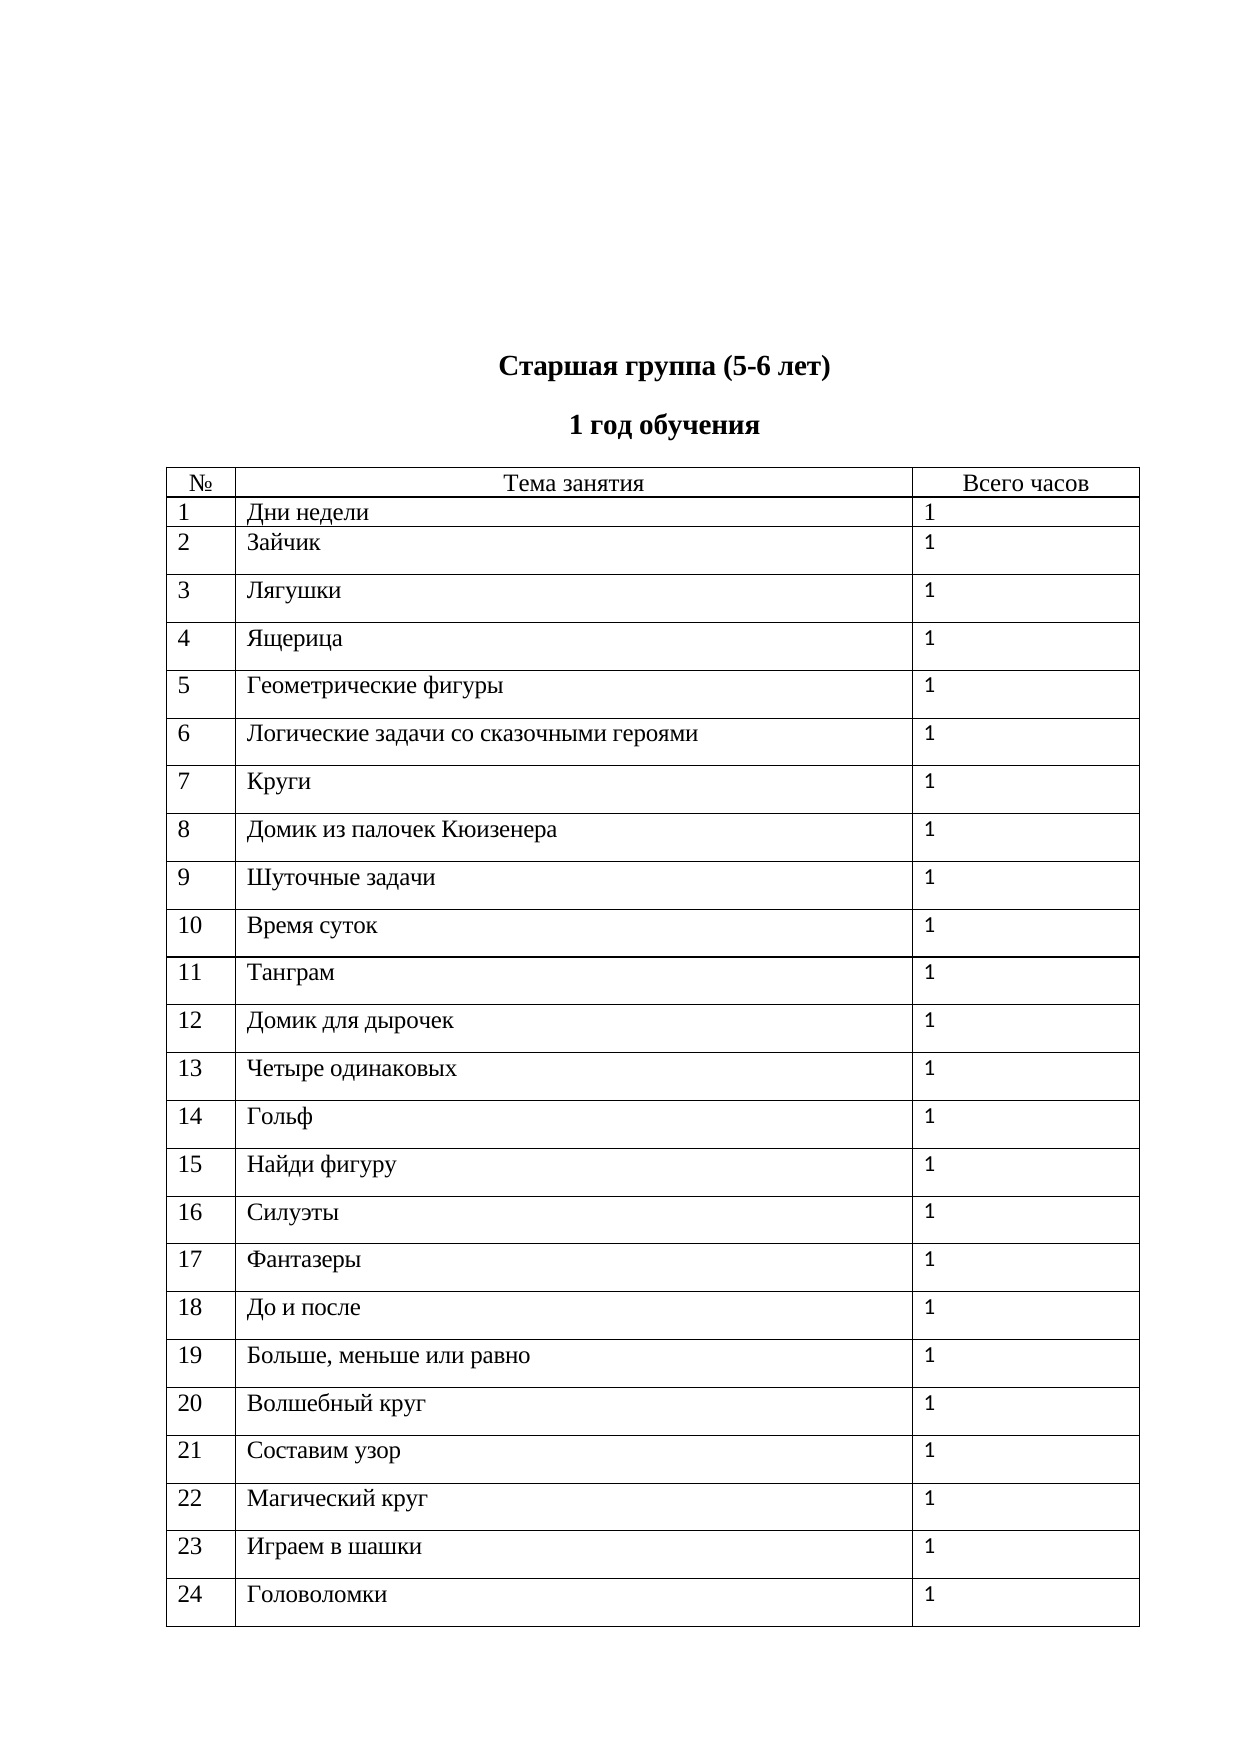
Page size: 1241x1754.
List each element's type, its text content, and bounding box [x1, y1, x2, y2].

table_cell Танграм [236, 958, 912, 1004]
table_cell Силуэты [236, 1197, 912, 1243]
table_header № [167, 468, 235, 496]
table_cell Геометрические фигуры [236, 671, 912, 717]
table_cell 1 [913, 1053, 1139, 1100]
table_cell Волшебный круг [236, 1388, 912, 1434]
table_cell Дни недели [236, 498, 912, 526]
table_cell Четыре одинаковых [236, 1053, 912, 1100]
table_cell Домик из палочек Кюизенера [236, 814, 912, 861]
table_cell 1 [913, 1340, 1139, 1387]
table_cell До и после [236, 1292, 912, 1339]
table_cell 1 [913, 527, 1139, 574]
table_cell 1 [913, 1101, 1139, 1148]
table_cell 10 [167, 910, 235, 956]
table_cell Зайчик [236, 527, 912, 574]
table_cell 9 [167, 862, 235, 909]
table_cell 1 [913, 1579, 1139, 1626]
table_cell 23 [167, 1531, 235, 1578]
table_cell 1 [913, 1005, 1139, 1052]
table_cell 20 [167, 1388, 235, 1434]
text Старшая группа (5-6 лет) [177, 348, 1152, 381]
table_cell 16 [167, 1197, 235, 1243]
table_cell Круги [236, 766, 912, 813]
table_cell 1 [913, 623, 1139, 669]
table_cell 1 [913, 671, 1139, 717]
table_cell Логические задачи со сказочными героями [236, 719, 912, 765]
table_cell 14 [167, 1101, 235, 1148]
table_header Тема занятия [236, 468, 912, 496]
table_cell 1 [913, 575, 1139, 622]
table_header Всего часов [913, 468, 1139, 496]
table_cell Больше, меньше или равно [236, 1340, 912, 1387]
table_cell 13 [167, 1053, 235, 1100]
table_cell 19 [167, 1340, 235, 1387]
text 1 год обучения [177, 407, 1152, 441]
table_cell 1 [913, 1244, 1139, 1291]
table_cell 18 [167, 1292, 235, 1339]
table_cell 1 [913, 1292, 1139, 1339]
table_cell 1 [913, 1149, 1139, 1196]
table_cell 1 [913, 498, 1139, 526]
table_cell 1 [913, 958, 1139, 1004]
table_cell Магический круг [236, 1484, 912, 1530]
table_cell Время суток [236, 910, 912, 956]
table_cell 1 [913, 1484, 1139, 1530]
table_cell Шуточные задачи [236, 862, 912, 909]
table_cell Составим узор [236, 1436, 912, 1482]
table_cell 1 [913, 766, 1139, 813]
table_cell Играем в шашки [236, 1531, 912, 1578]
table_cell 1 [913, 1197, 1139, 1243]
table_cell 1 [167, 498, 235, 526]
table_cell 6 [167, 719, 235, 765]
table_cell 1 [913, 814, 1139, 861]
table_cell Фантазеры [236, 1244, 912, 1291]
table_cell 3 [167, 575, 235, 622]
table_cell Домик для дырочек [236, 1005, 912, 1052]
table_cell 5 [167, 671, 235, 717]
table_cell 11 [167, 958, 235, 1004]
table_cell 1 [913, 862, 1139, 909]
table_cell 1 [913, 1388, 1139, 1434]
table_cell Найди фигуру [236, 1149, 912, 1196]
table_cell 1 [913, 1436, 1139, 1482]
table_cell Головоломки [236, 1579, 912, 1626]
table_cell 2 [167, 527, 235, 574]
table_cell 8 [167, 814, 235, 861]
table_cell 22 [167, 1484, 235, 1530]
table_cell 4 [167, 623, 235, 669]
table_cell 21 [167, 1436, 235, 1482]
table_cell 7 [167, 766, 235, 813]
table_cell Лягушки [236, 575, 912, 622]
table_cell Гольф [236, 1101, 912, 1148]
table_cell 1 [913, 910, 1139, 956]
table_cell 1 [913, 719, 1139, 765]
table_cell 15 [167, 1149, 235, 1196]
table_cell 12 [167, 1005, 235, 1052]
table_cell 1 [913, 1531, 1139, 1578]
table_cell Ящерица [236, 623, 912, 669]
table_cell 24 [167, 1579, 235, 1626]
table_cell 17 [167, 1244, 235, 1291]
